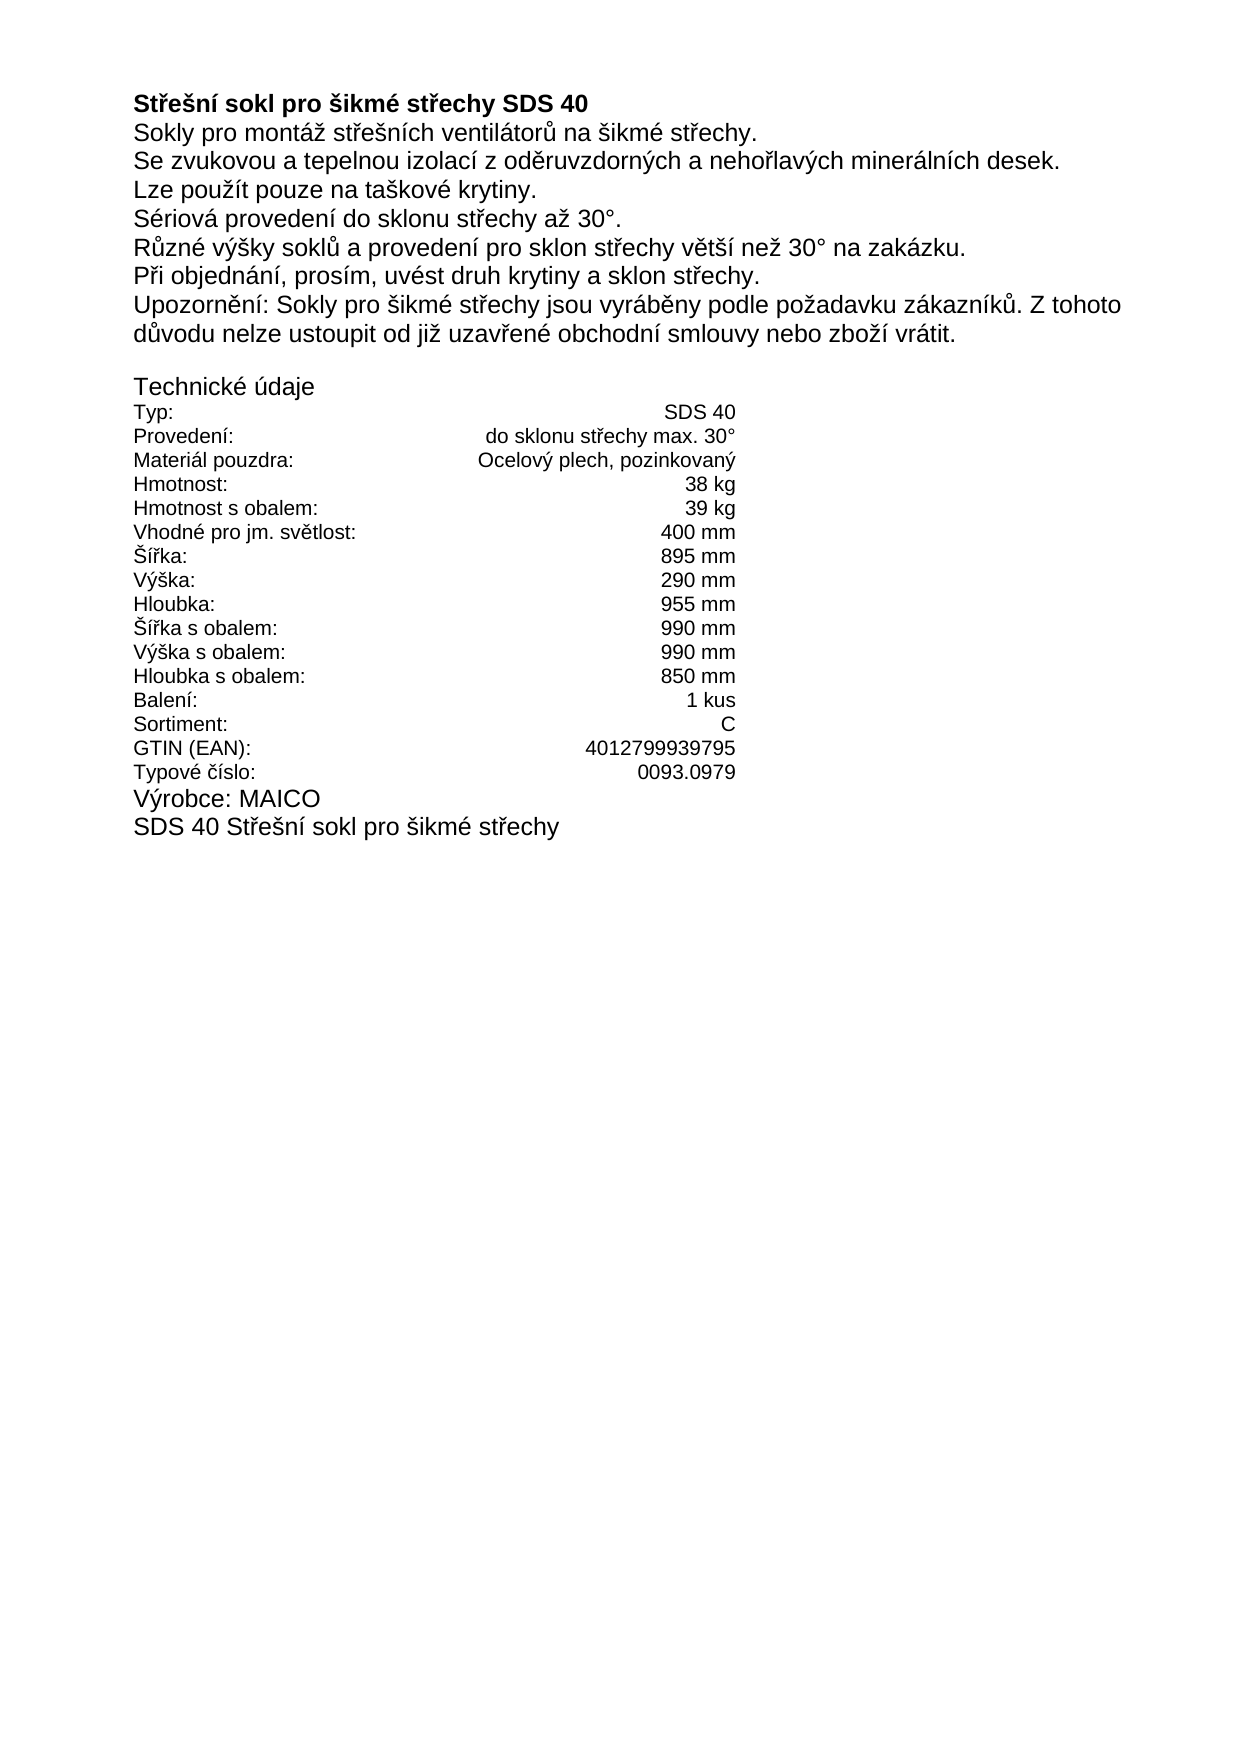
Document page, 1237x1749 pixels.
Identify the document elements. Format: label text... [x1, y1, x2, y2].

table_cell 0093.0979 [434, 760, 747, 783]
text Sériová provedení do sklonu střechy až 30°. [133, 204, 1148, 232]
table_cell Hmotnost s obalem: [122, 496, 434, 520]
text Technické údaje [133, 371, 1148, 400]
table_cell Hmotnost: [122, 472, 434, 496]
table_header SDS 40 [434, 400, 747, 424]
table_cell 990 mm [434, 640, 747, 664]
table_cell GTIN (EAN): [122, 736, 434, 759]
table_cell Šířka: [122, 544, 434, 568]
table_cell Typové číslo: [122, 760, 434, 783]
table_cell 39 kg [434, 496, 747, 520]
table_cell Hloubka s obalem: [122, 664, 434, 688]
table_cell C [434, 712, 747, 736]
table_cell 1 kus [434, 688, 747, 712]
table_header Typ: [122, 400, 434, 424]
text Různé výšky soklů a provedení pro sklon střechy větší než 30° na zakázku. [133, 232, 1148, 261]
text Při objednání, prosím, uvést druh krytiny a sklon střechy. [133, 261, 1148, 290]
text Sokly pro montáž střešních ventilátorů na šikmé střechy. [133, 117, 1148, 146]
text Lze použít pouze na taškové krytiny. [133, 175, 1148, 204]
table_cell Materiál pouzdra: [122, 448, 434, 472]
table_cell 955 mm [434, 592, 747, 616]
table_cell Sortiment: [122, 712, 434, 736]
table_cell 4012799939795 [434, 736, 747, 759]
text Upozornění: Sokly pro šikmé střechy jsou vyráběny podle požadavku zákazníků. Z tohoto důvodu nelze ustoupit od již uzavřené obchodní smlouvy nebo zboží vrátit. [133, 290, 1148, 347]
table_cell 38 kg [434, 472, 747, 496]
table_cell 400 mm [434, 520, 747, 544]
table_cell Šířka s obalem: [122, 616, 434, 640]
table_cell Výška: [122, 568, 434, 592]
text Se zvukovou a tepelnou izolací z oděruvzdorných a nehořlavých minerálních desek. [133, 146, 1148, 175]
table_cell 290 mm [434, 568, 747, 592]
table_cell Vhodné pro jm. světlost: [122, 520, 434, 544]
table_cell Ocelový plech, pozinkovaný [434, 448, 747, 472]
table_cell Hloubka: [122, 592, 434, 616]
table_cell Provedení: [122, 424, 434, 448]
table_cell 895 mm [434, 544, 747, 568]
table_cell 990 mm [434, 616, 747, 640]
text SDS 40 Střešní sokl pro šikmé střechy [133, 812, 1148, 841]
text Výrobce: MAICO [133, 783, 1148, 812]
table_cell 850 mm [434, 664, 747, 688]
text Střešní sokl pro šikmé střechy SDS 40 [133, 89, 1148, 117]
table_cell do sklonu střechy max. 30° [434, 424, 747, 448]
table_cell Výška s obalem: [122, 640, 434, 664]
table_cell Balení: [122, 688, 434, 712]
